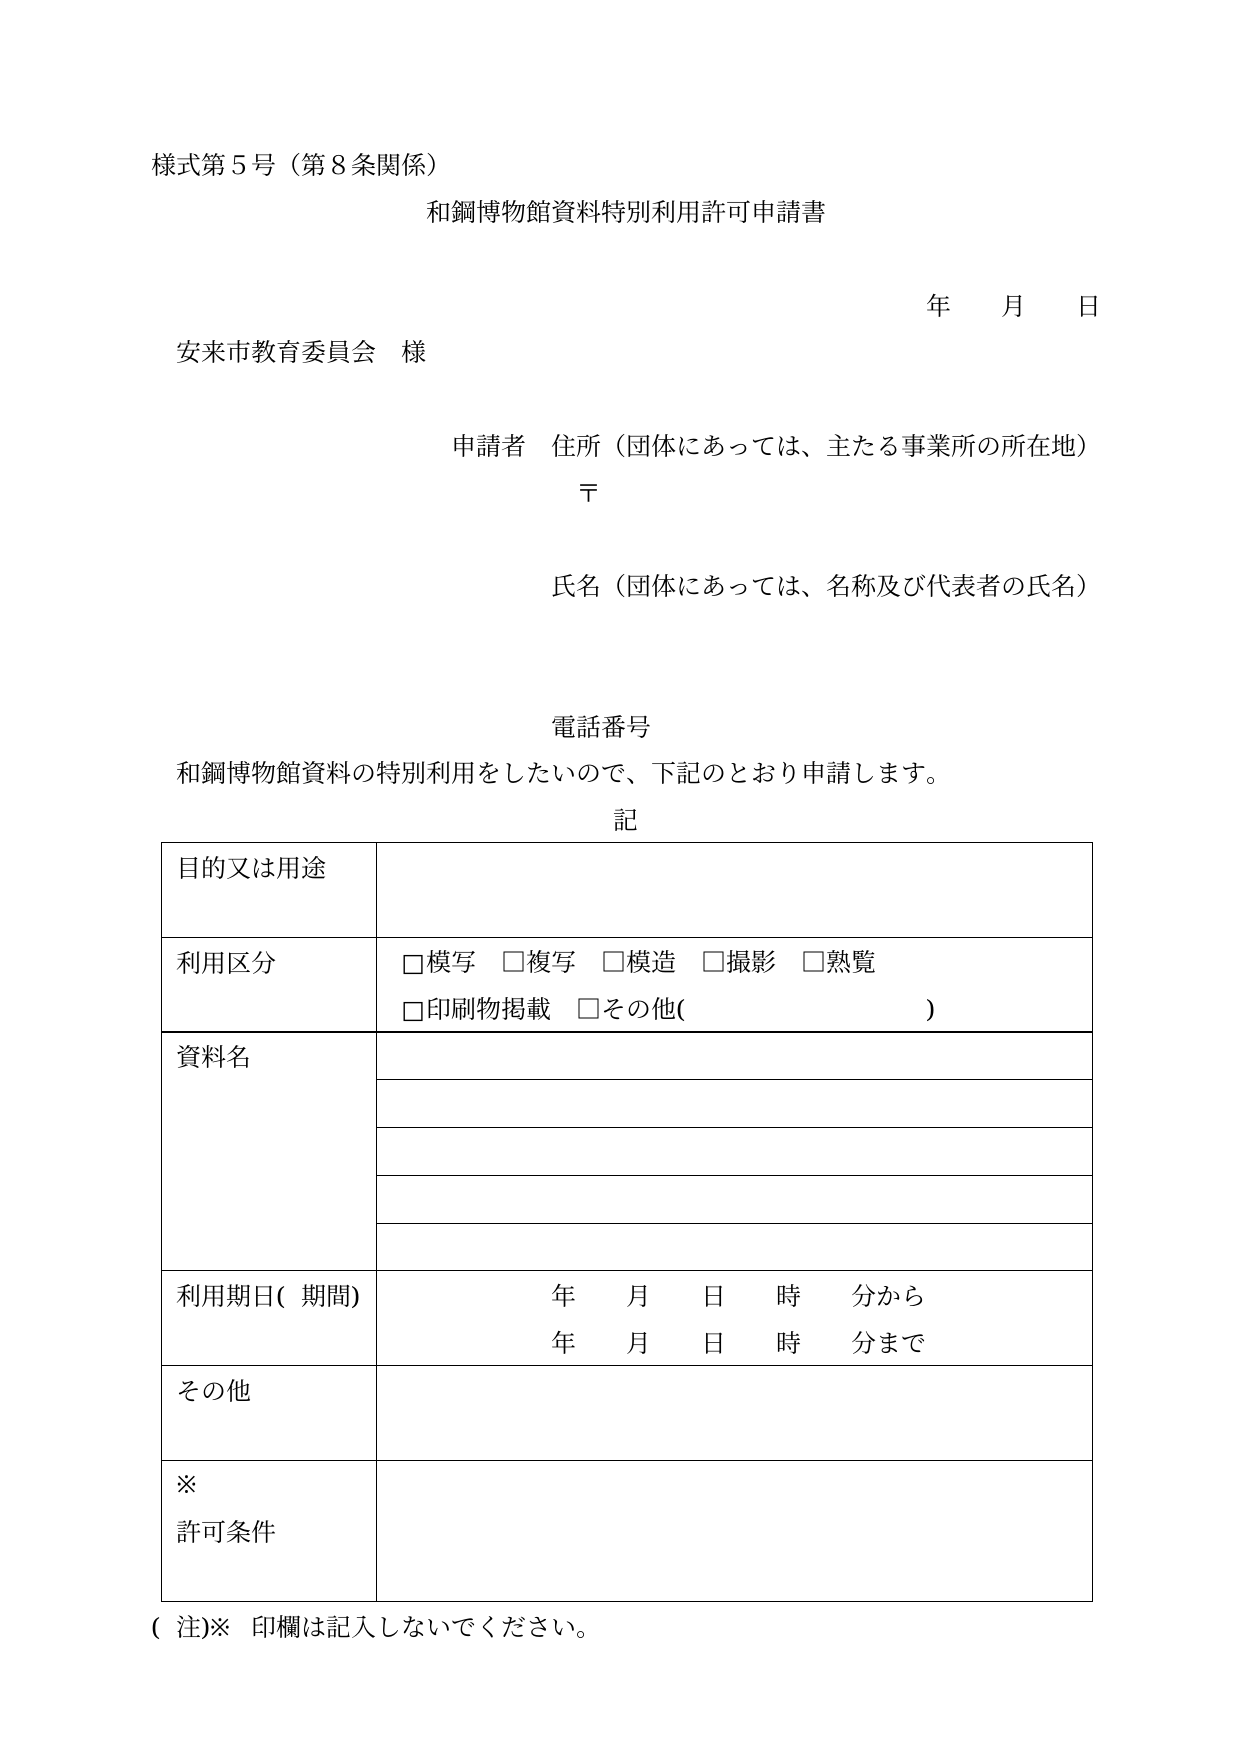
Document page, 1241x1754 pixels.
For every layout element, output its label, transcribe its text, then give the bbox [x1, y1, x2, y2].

table_cell [377, 1176, 1092, 1223]
text 和鋼博物館資料特別利用許可申請書 [151, 187, 1101, 234]
table_cell [377, 1128, 1092, 1175]
text 申請者 住所（団体にあっては、主たる事業所の所在地） [151, 421, 1101, 468]
text 氏名（団体にあっては、名称及び代表者の氏名） [151, 562, 1101, 608]
table_cell 年 月 日 時 分から 年 月 日 時 分まで [377, 1271, 1092, 1365]
table_cell [377, 1080, 1092, 1127]
text 和鋼博物館資料の特別利用をしたいので、下記のとおり申請します。 [151, 749, 1129, 795]
table_cell [377, 1461, 1092, 1601]
table_cell [377, 1033, 1092, 1079]
text 記 [151, 795, 1101, 842]
text 〒 [151, 468, 1001, 515]
text 安来市教育委員会 様 [151, 328, 1101, 374]
table_cell [377, 1366, 1092, 1459]
table_cell その他 [162, 1366, 376, 1459]
text (注)※印欄は記入しないでください。 [151, 1602, 1101, 1649]
table_cell [377, 1224, 1092, 1270]
table_header [377, 843, 1092, 937]
table_cell □模写 □複写 □模造 □撮影 □熟覧 □印刷物掲載 □その他( ) [377, 938, 1092, 1031]
text 電話番号 [151, 702, 1001, 749]
table_cell ※ 許可条件 [162, 1461, 376, 1601]
text 様式第５号（第８条関係） [151, 141, 1101, 187]
table_header 目的又は用途 [162, 843, 376, 937]
table_cell 利用期日(期間) [162, 1271, 376, 1365]
text 年 月 日 [151, 281, 1101, 328]
table_cell 利用区分 [162, 938, 376, 1031]
table_cell 資料名 [162, 1033, 376, 1270]
